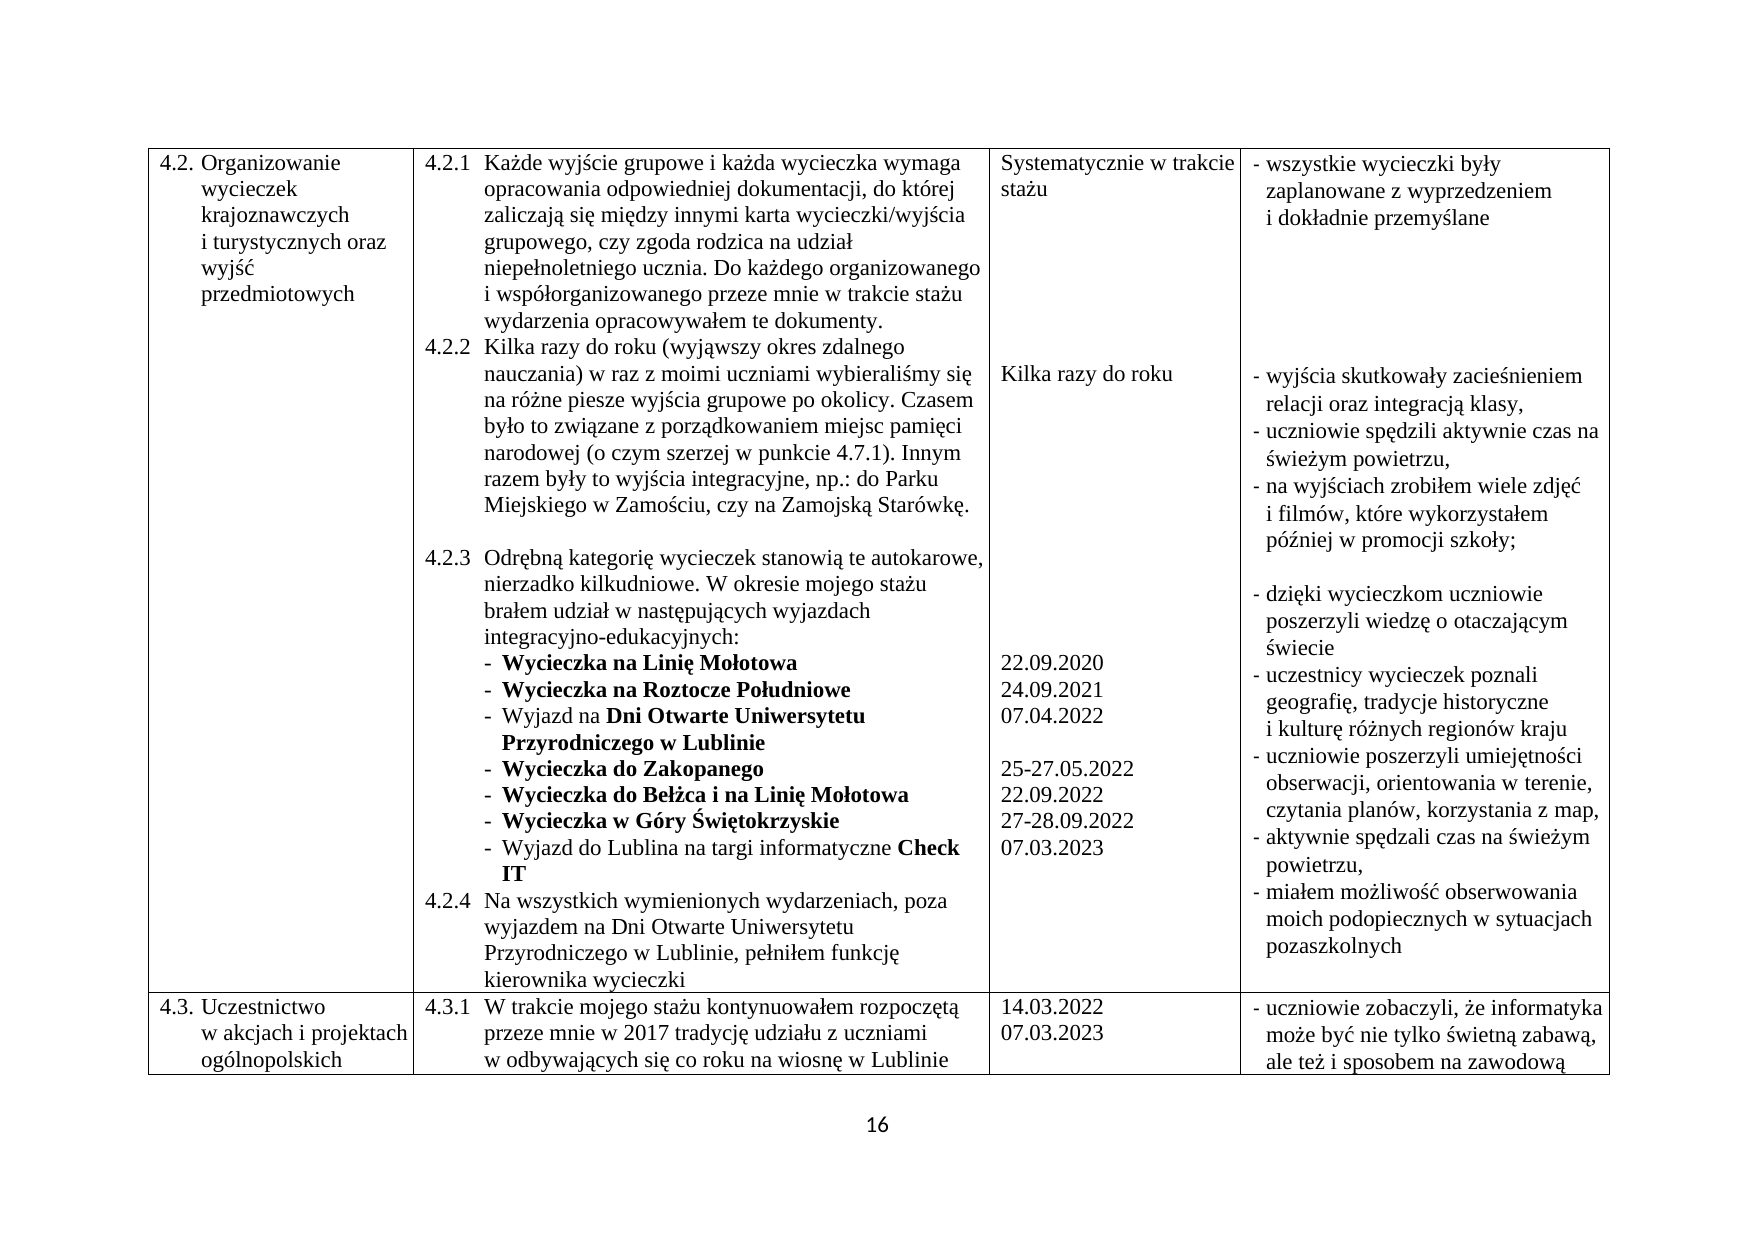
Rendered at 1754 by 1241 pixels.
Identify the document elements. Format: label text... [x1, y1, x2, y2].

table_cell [414, 993, 989, 1074]
table_cell wszystkie wycieczki były zaplanowane z wyprzedzeniem i dokładnie przemyślane wyjścia skutkowały zacieśnieniem relacji oraz integracją klasy, uczniowie spędzili aktywnie czas na świeżym powietrzu, na wyjściach zrobiłem wiele zdjęć i filmów, które wykorzystałem później w promocji szkoły; dzięki wycieczkom uczniowie poszerzyli wiedzę o otaczającym świecie uczestnicy wycieczek poznali geografię, tradycje historyczne i kulturę różnych regionów kraju uczniowie poszerzyli umiejętności obserwacji, orientowania w terenie, czytania planów, korzystania z map, aktywnie spędzali czas na świeżym powietrzu, miałem możliwość obserwowania moich podopiecznych w sytuacjach pozaszkolnych [1241, 149, 1609, 992]
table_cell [990, 993, 1240, 1074]
table_cell Każde wyjście grupowe i każda wycieczka wymaga opracowania odpowiedniej dokumentacji, do której zaliczają się między innymi karta wycieczki/wyjścia grupowego, czy zgoda rodzica na udział niepełnoletniego ucznia. Do każdego organizowanego i współorganizowanego przeze mnie w trakcie stażu wydarzenia opracowywałem te dokumenty. Kilka razy do roku (wyjąwszy okres zdalnego nauczania) w raz z moimi uczniami wybieraliśmy się na różne piesze wyjścia grupowe po okolicy. Czasem było to związane z porządkowaniem miejsc pamięci narodowej (o czym szerzej w punkcie 4.7.1). Innym razem były to wyjścia integracyjne, np.: do Parku Miejskiego w Zamościu, czy na Zamojską Starówkę. Odrębną kategorię wycieczek stanowią te autokarowe, nierzadko kilkudniowe. W okresie mojego stażu brałem udział w następujących wyjazdach integracyjno-edukacyjnych: Wycieczka na Linię Mołotowa Wycieczka na Roztocze Południowe Wyjazd na Dni Otwarte Uniwersytetu Przyrodniczego w Lublinie Wycieczka do Zakopanego Wycieczka do Bełżca i na Linię Mołotowa Wycieczka w Góry Świętokrzyskie Wyjazd do Lublina na targi informatyczne Check IT Na wszystkich wymienionych wydarzeniach, poza wyjazdem na Dni Otwarte Uniwersytetu Przyrodniczego w Lublinie, pełniłem funkcję kierownika wycieczki [414, 149, 989, 992]
table_cell Organizowanie wycieczek krajoznawczych i turystycznych oraz wyjść przedmiotowych [149, 149, 413, 992]
table_cell Systematycznie w trakcie stażu Kilka razy do roku 22.09.2020 24.09.2021 07.04.2022 25-27.05.2022 22.09.2022 27-28.09.2022 07.03.2023 [990, 149, 1240, 992]
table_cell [1241, 993, 1609, 1074]
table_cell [149, 993, 413, 1074]
